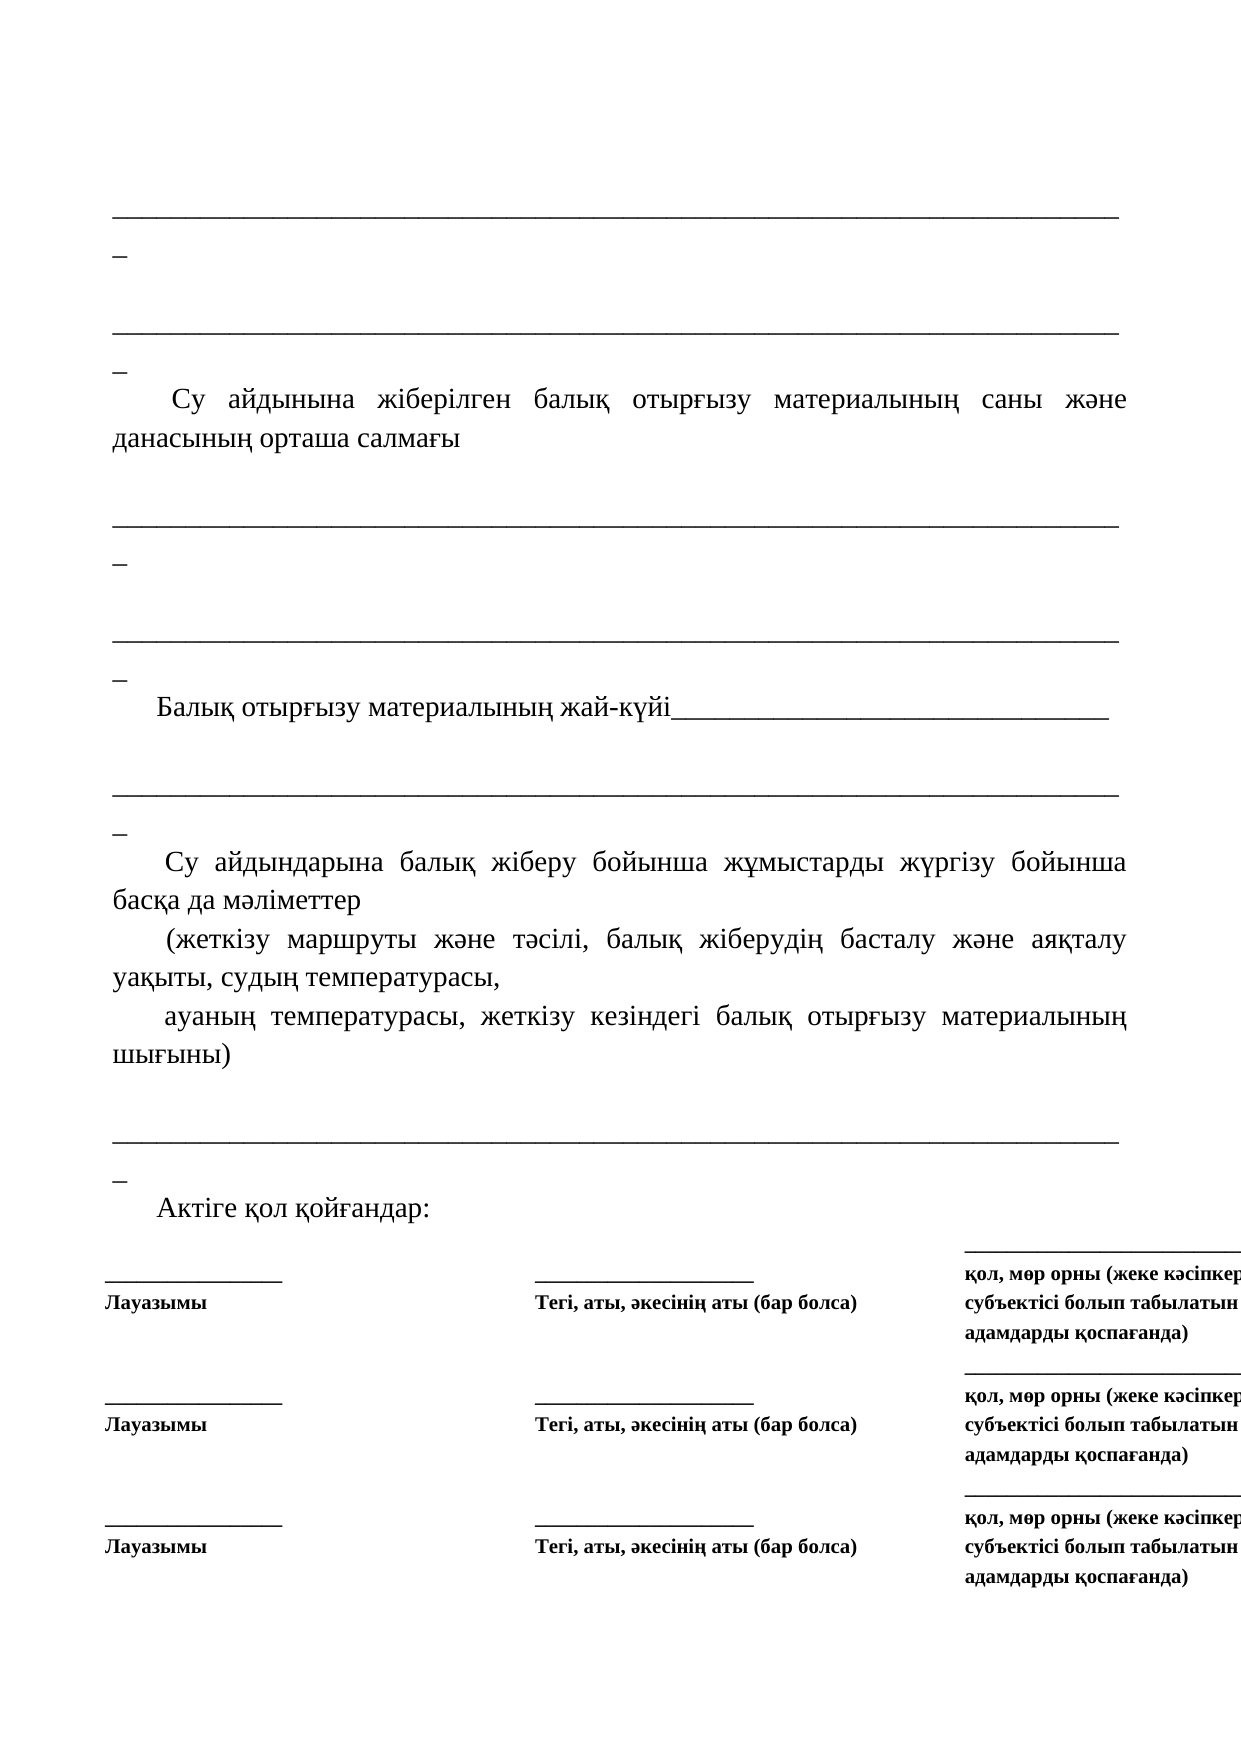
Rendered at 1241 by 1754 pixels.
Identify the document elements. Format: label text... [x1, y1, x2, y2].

text ______________________________________________________________________ [112, 728, 1128, 839]
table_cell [531, 1474, 961, 1596]
text Су айдындарына балық жіберу бойынша жұмыстарды жүргізу бойынша басқа да мәліметтер [112, 844, 1128, 916]
table_header _________________ Лауазымы [101, 1229, 531, 1351]
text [112, 266, 1128, 376]
text Су айдынына жіберілген балық отырғызу материалының саны және данасының орташа салмағы [112, 381, 1128, 453]
table_cell _________________ Лауазымы [101, 1351, 531, 1473]
text Актіге қол қойғандар: [112, 1191, 1128, 1224]
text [112, 150, 1128, 261]
table_header _____________________ Тегі, аты, әкесінің аты (бар болса) [531, 1229, 961, 1351]
text ______________________________________________________________________ [112, 574, 1128, 684]
text Балық отырғызу материалының жай-күйі______________________________ [112, 689, 1128, 723]
text ауаның температурасы, жеткізу кезіндегі балық отырғызу материалының шығыны) [112, 998, 1128, 1070]
table_cell ____________________________ қол, мөр орны (жеке кәсіпкерлік субъектісі болып табылатын адамдарды қоспағанда) [961, 1351, 1240, 1473]
text (жеткізу маршруты және тәсілі, балық жіберудің басталу және аяқталу уақыты, судың температурасы, [112, 921, 1128, 993]
table_cell _____________________ Тегі, аты, әкесінің аты (бар болса) [531, 1351, 961, 1473]
text ______________________________________________________________________ [112, 1075, 1128, 1186]
text ______________________________________________________________________ [112, 458, 1128, 569]
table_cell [961, 1474, 1240, 1596]
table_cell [101, 1474, 531, 1596]
table_header ____________________________ қол, мөр орны (жеке кәсіпкерлік субъектісі болып табылатын адамдарды қоспағанда) [961, 1229, 1240, 1351]
